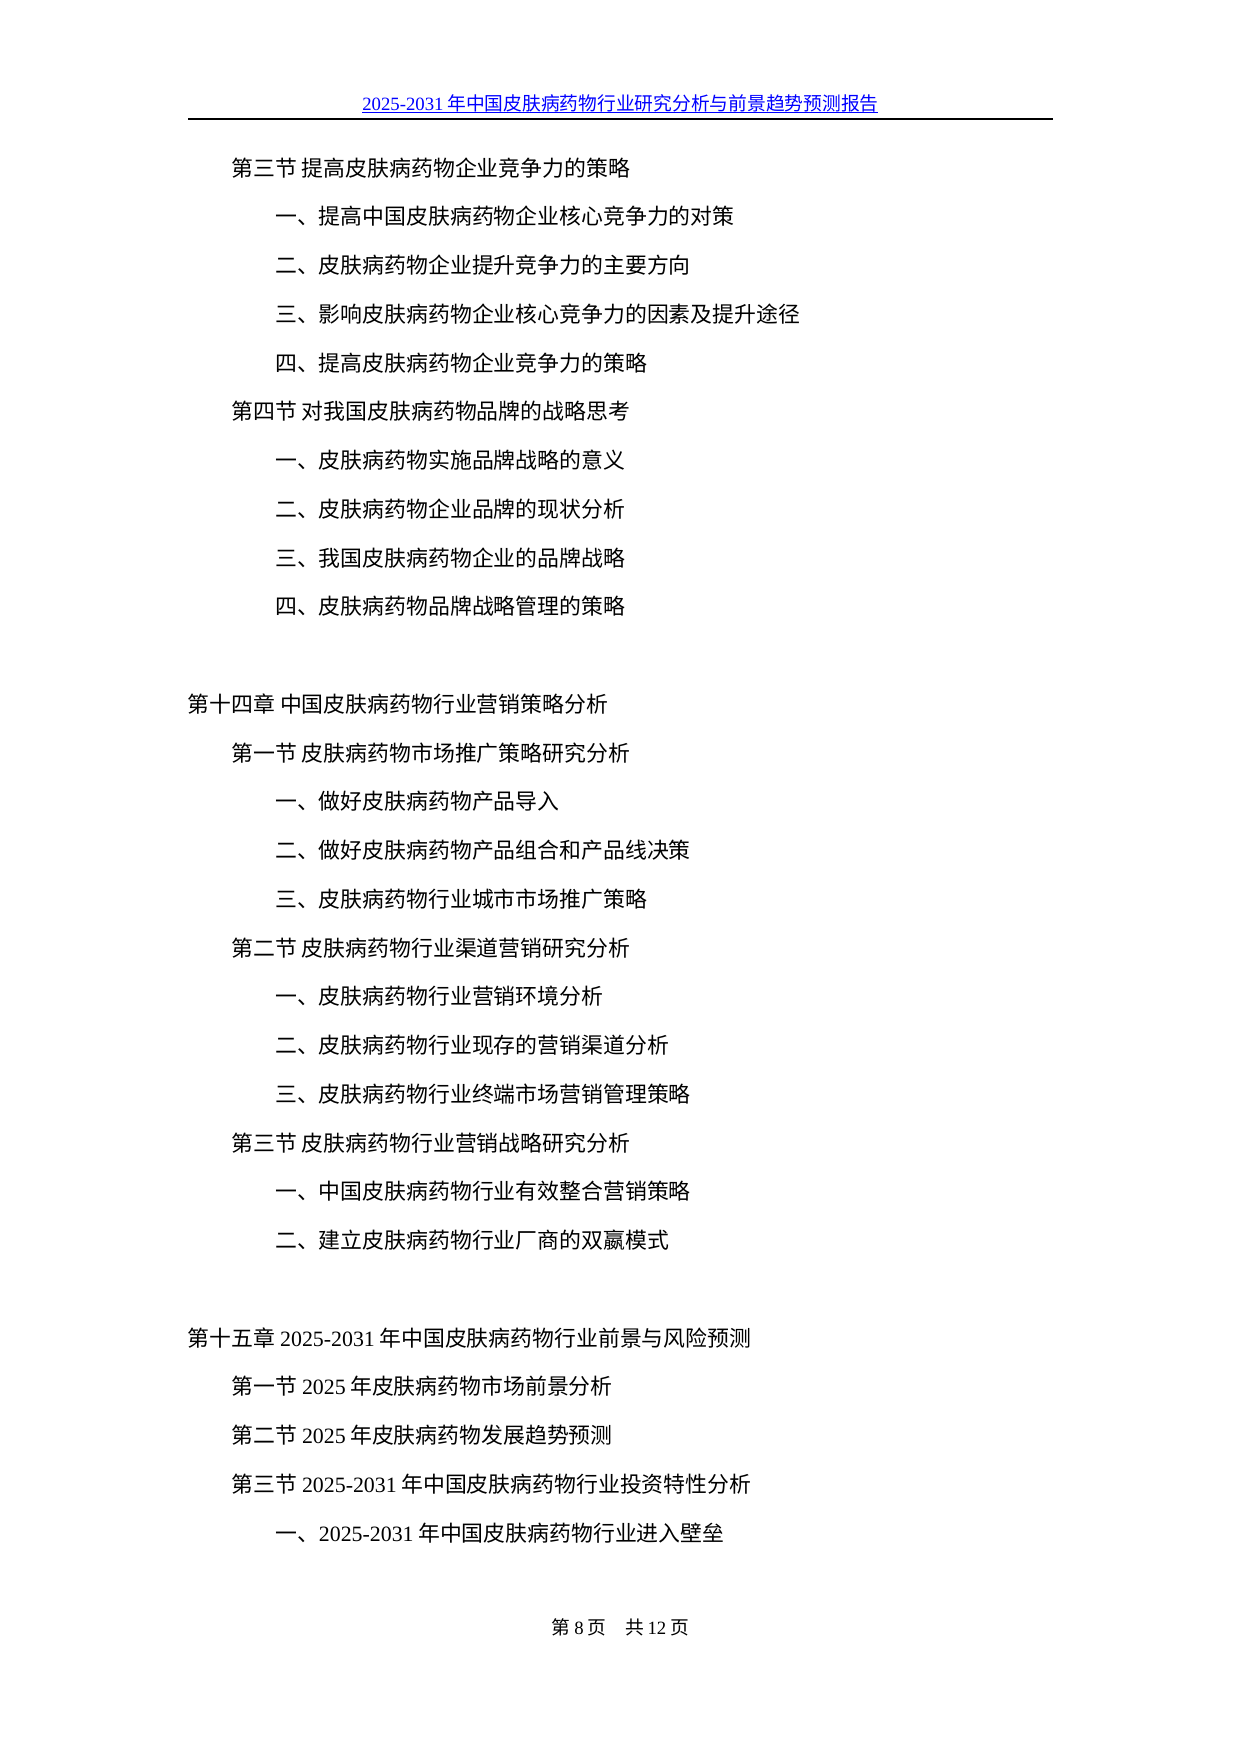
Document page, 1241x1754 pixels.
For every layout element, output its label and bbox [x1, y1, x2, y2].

text [187, 150, 1053, 1548]
